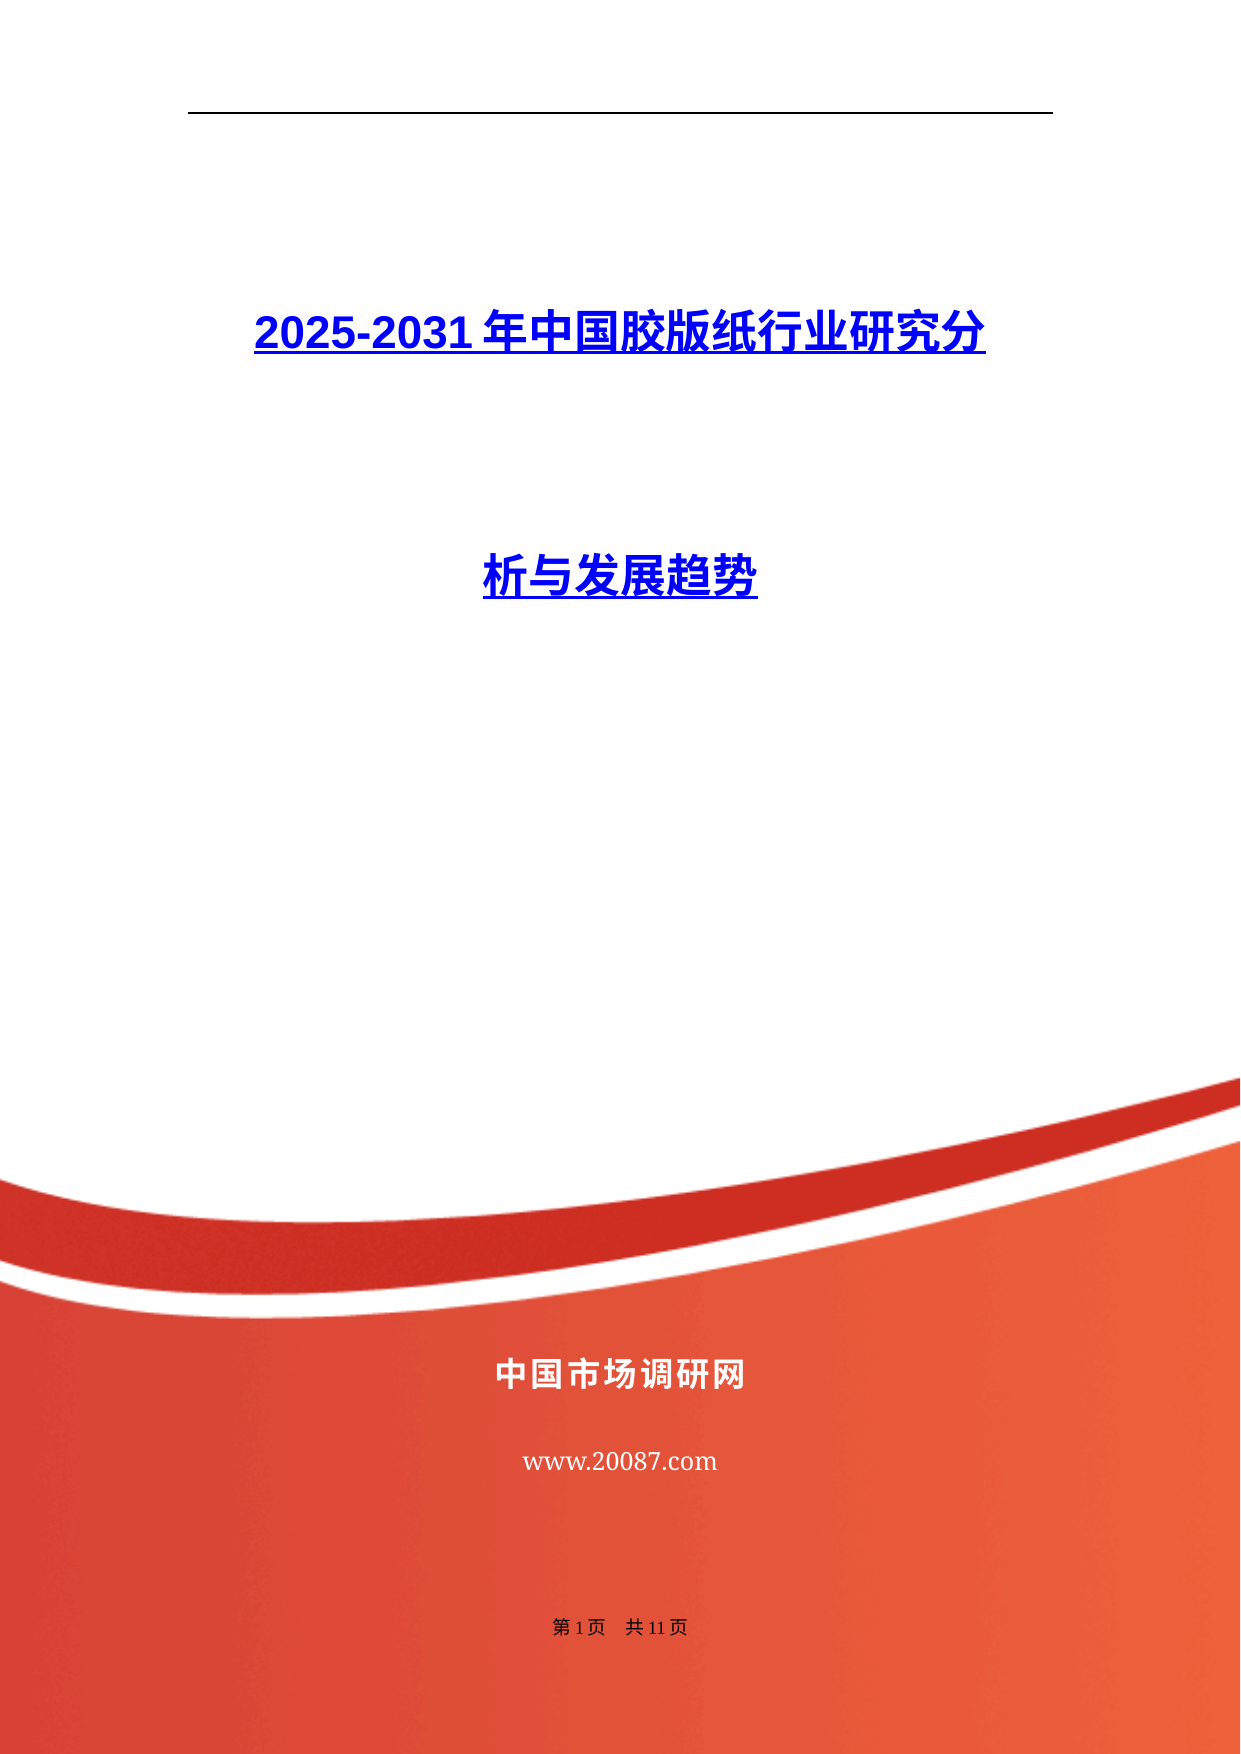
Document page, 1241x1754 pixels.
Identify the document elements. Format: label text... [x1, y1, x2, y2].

table_header 2025-2031年中国胶版纸行业研究分析与发展趋势 [188, 207, 1053, 773]
subtitle 中国市场调研网 [187, 1339, 1053, 1404]
picture [0, 1006, 1241, 1754]
text www.20087.com [187, 1428, 1053, 1493]
